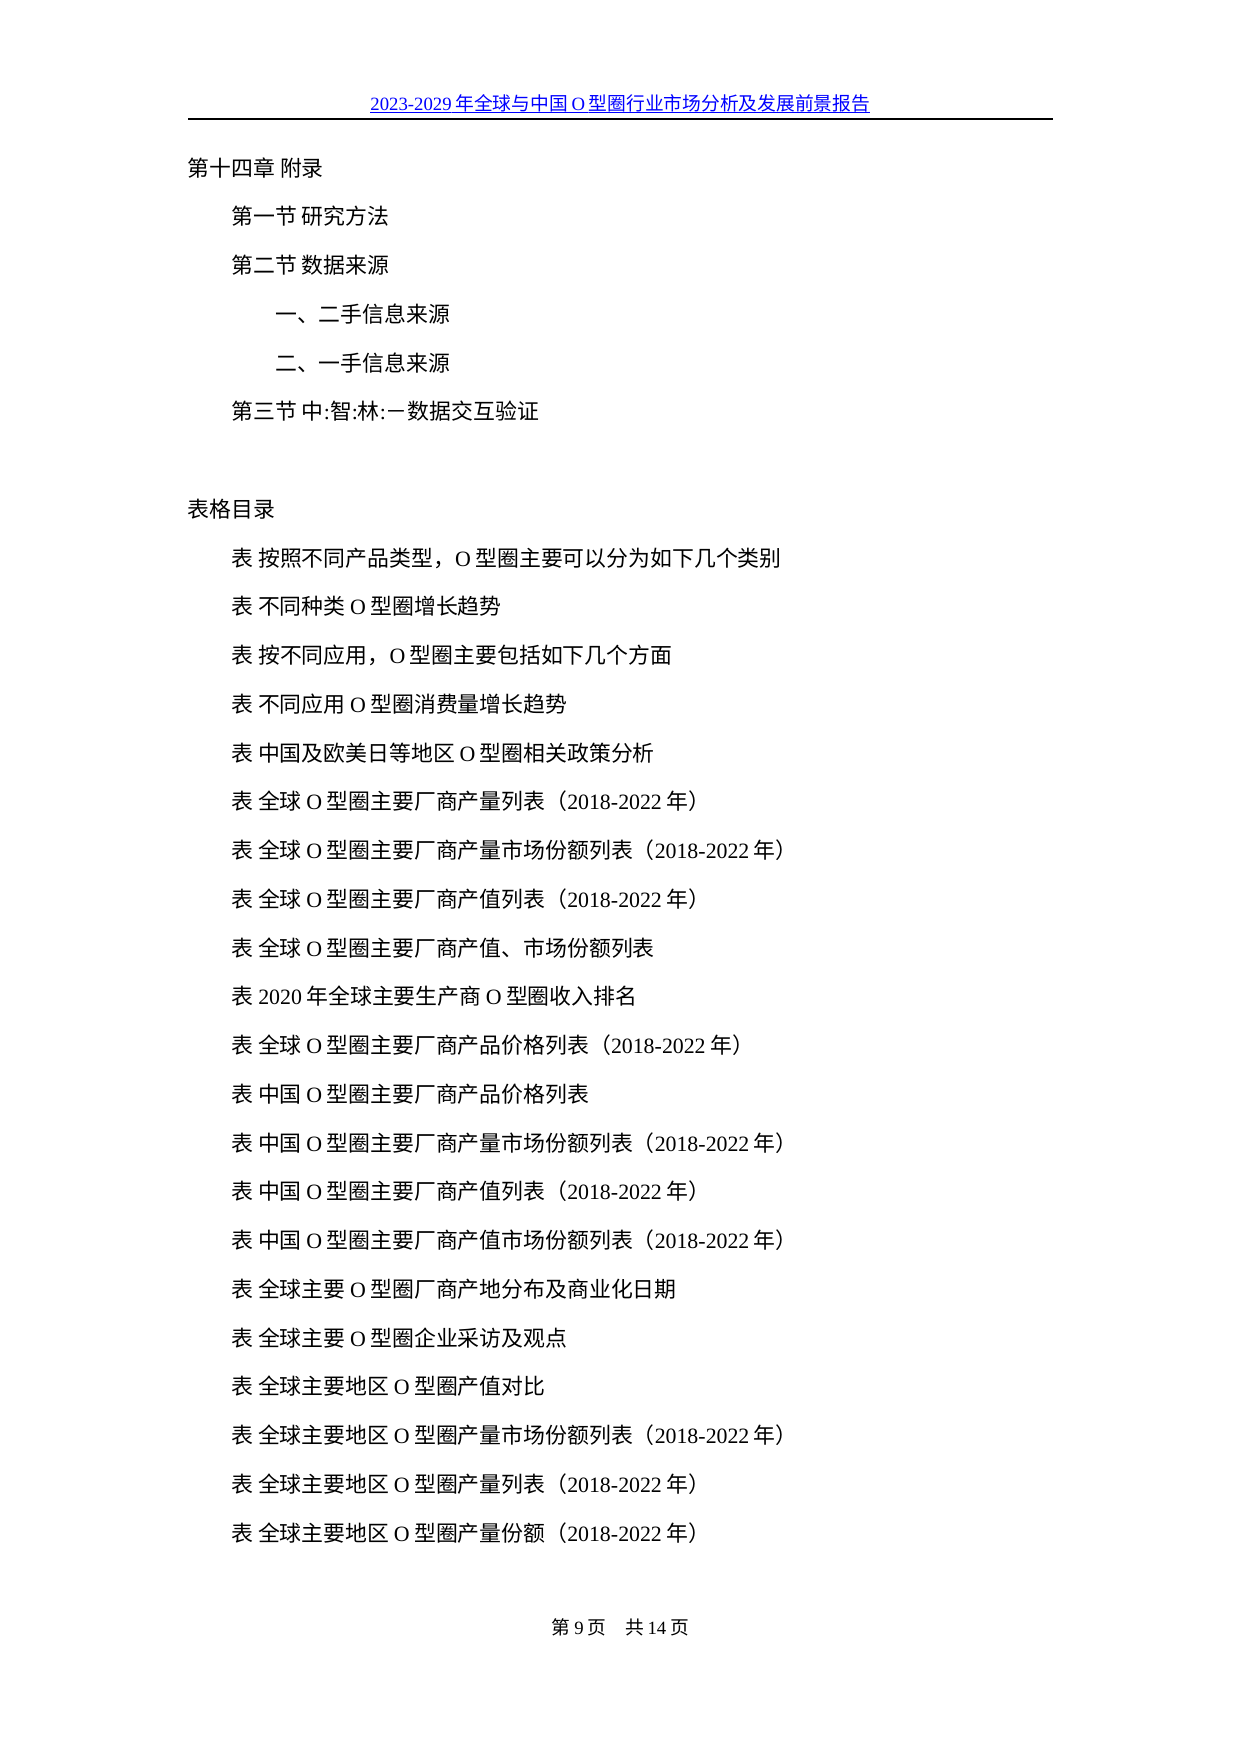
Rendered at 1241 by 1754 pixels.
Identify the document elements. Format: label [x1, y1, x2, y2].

text [187, 150, 1053, 1548]
